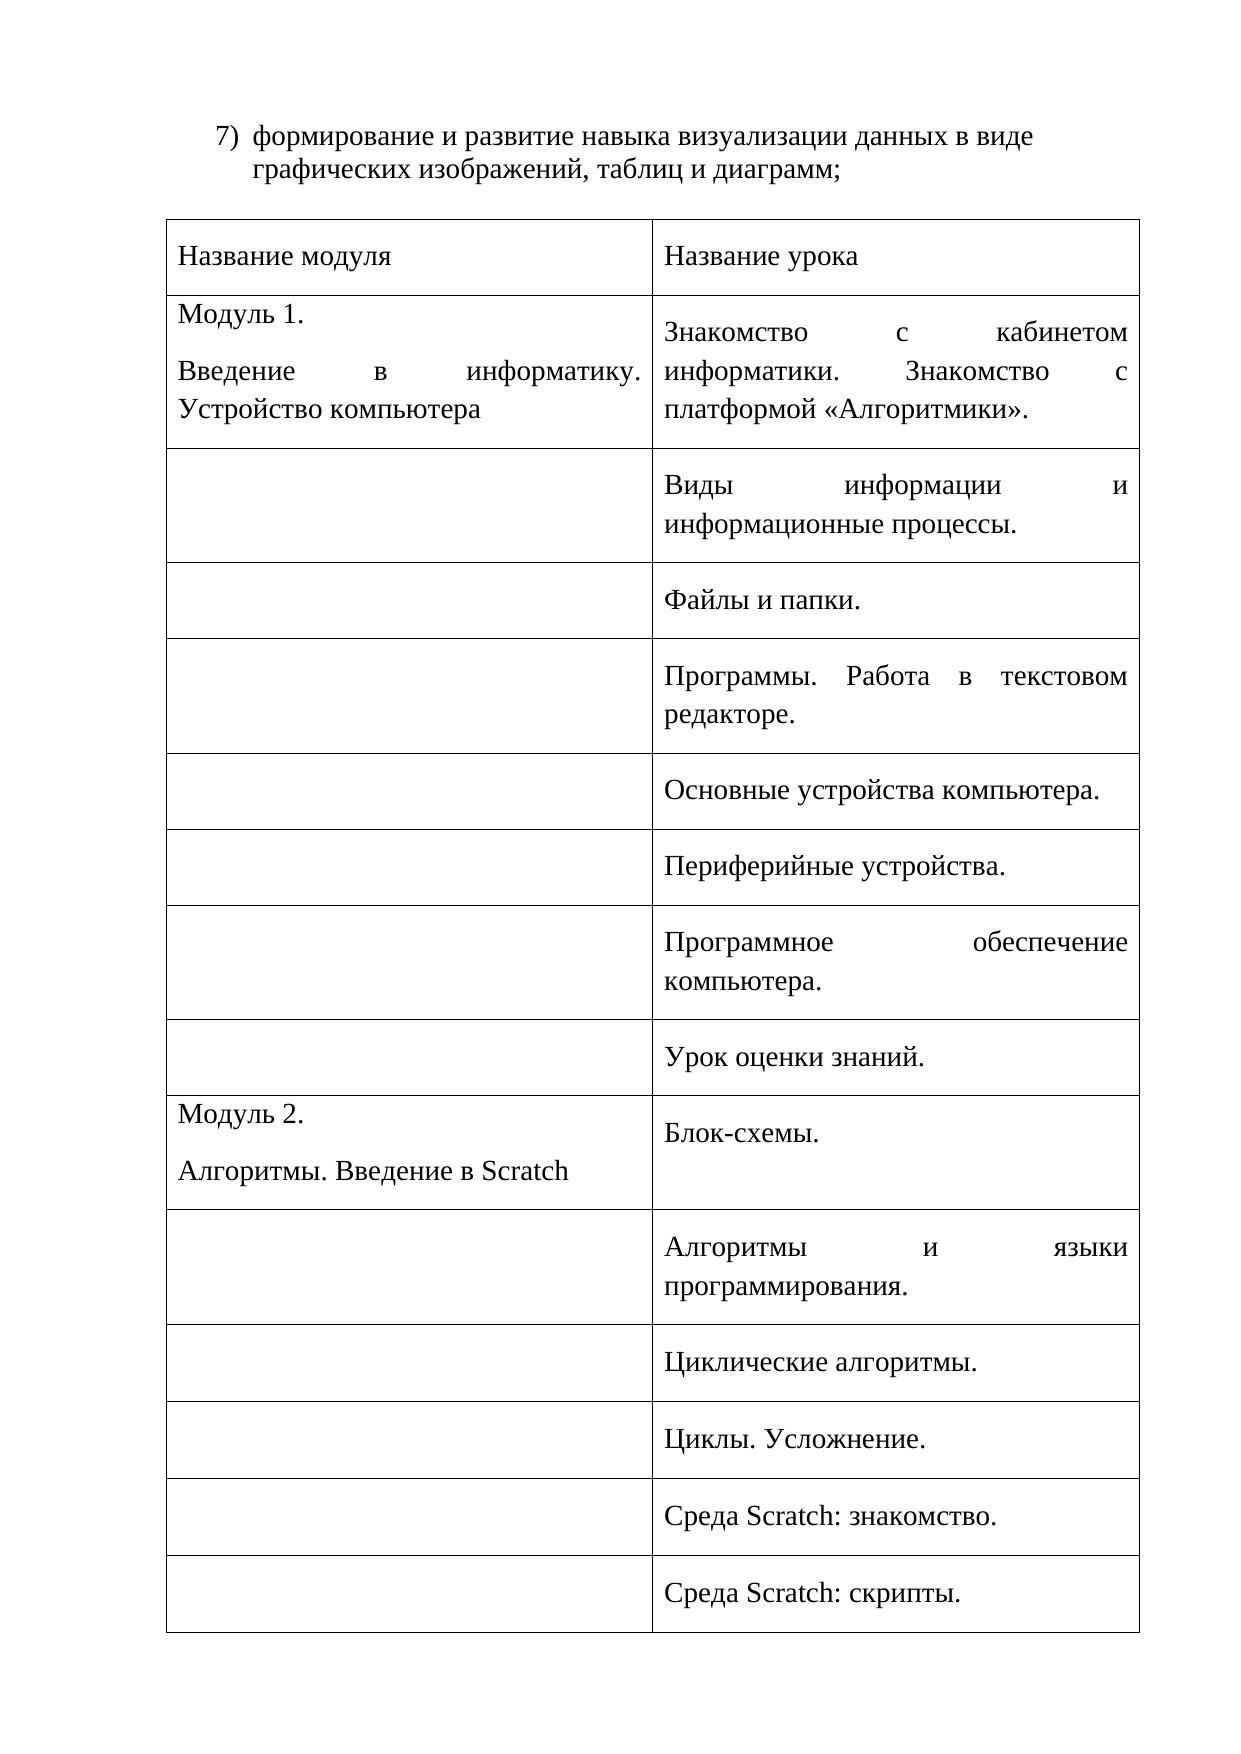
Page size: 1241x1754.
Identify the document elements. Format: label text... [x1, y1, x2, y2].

table_cell [167, 1020, 652, 1095]
table_cell Основные устройства компьютера. [653, 754, 1139, 828]
list формирование и развитие навыка визуализации данных в виде графических изображений, таблиц и диаграмм; [215, 118, 1152, 185]
table_cell Блок-схемы. [653, 1096, 1139, 1209]
table_cell [167, 639, 652, 753]
table_cell Программное обеспечение компьютера. [653, 906, 1139, 1019]
table_cell Среда Scratch: знакомство. [653, 1479, 1139, 1555]
table_cell Файлы и папки. [653, 563, 1139, 638]
table_cell [167, 906, 652, 1019]
table_cell [167, 1402, 652, 1478]
table_header Название урока [653, 220, 1139, 295]
table_cell Модуль 1. Введение в информатику. Устройство компьютера [167, 296, 652, 448]
table_cell Циклические алгоритмы. [653, 1325, 1139, 1401]
table_cell Циклы. Усложнение. [653, 1402, 1139, 1478]
table_cell Алгоритмы и языки программирования. [653, 1210, 1139, 1324]
table_cell [167, 449, 652, 562]
table_cell Виды информации и информационные процессы. [653, 449, 1139, 562]
table_cell Модуль 2. Алгоритмы. Введение в Scratch [167, 1096, 652, 1209]
table_cell [167, 754, 652, 828]
table_cell [167, 1556, 652, 1632]
table_cell Периферийные устройства. [653, 830, 1139, 904]
table_header Название модуля [167, 220, 652, 295]
table_cell Среда Scratch: скрипты. [653, 1556, 1139, 1632]
table_cell [167, 1210, 652, 1324]
table_cell [167, 563, 652, 638]
table_cell Знакомство с кабинетом информатики. Знакомство с платформой «Алгоритмики». [653, 296, 1139, 448]
table_cell [167, 830, 652, 904]
table_cell [167, 1479, 652, 1555]
table_cell [167, 1325, 652, 1401]
table_cell Урок оценки знаний. [653, 1020, 1139, 1095]
table_cell Программы. Работа в текстовом редакторе. [653, 639, 1139, 753]
